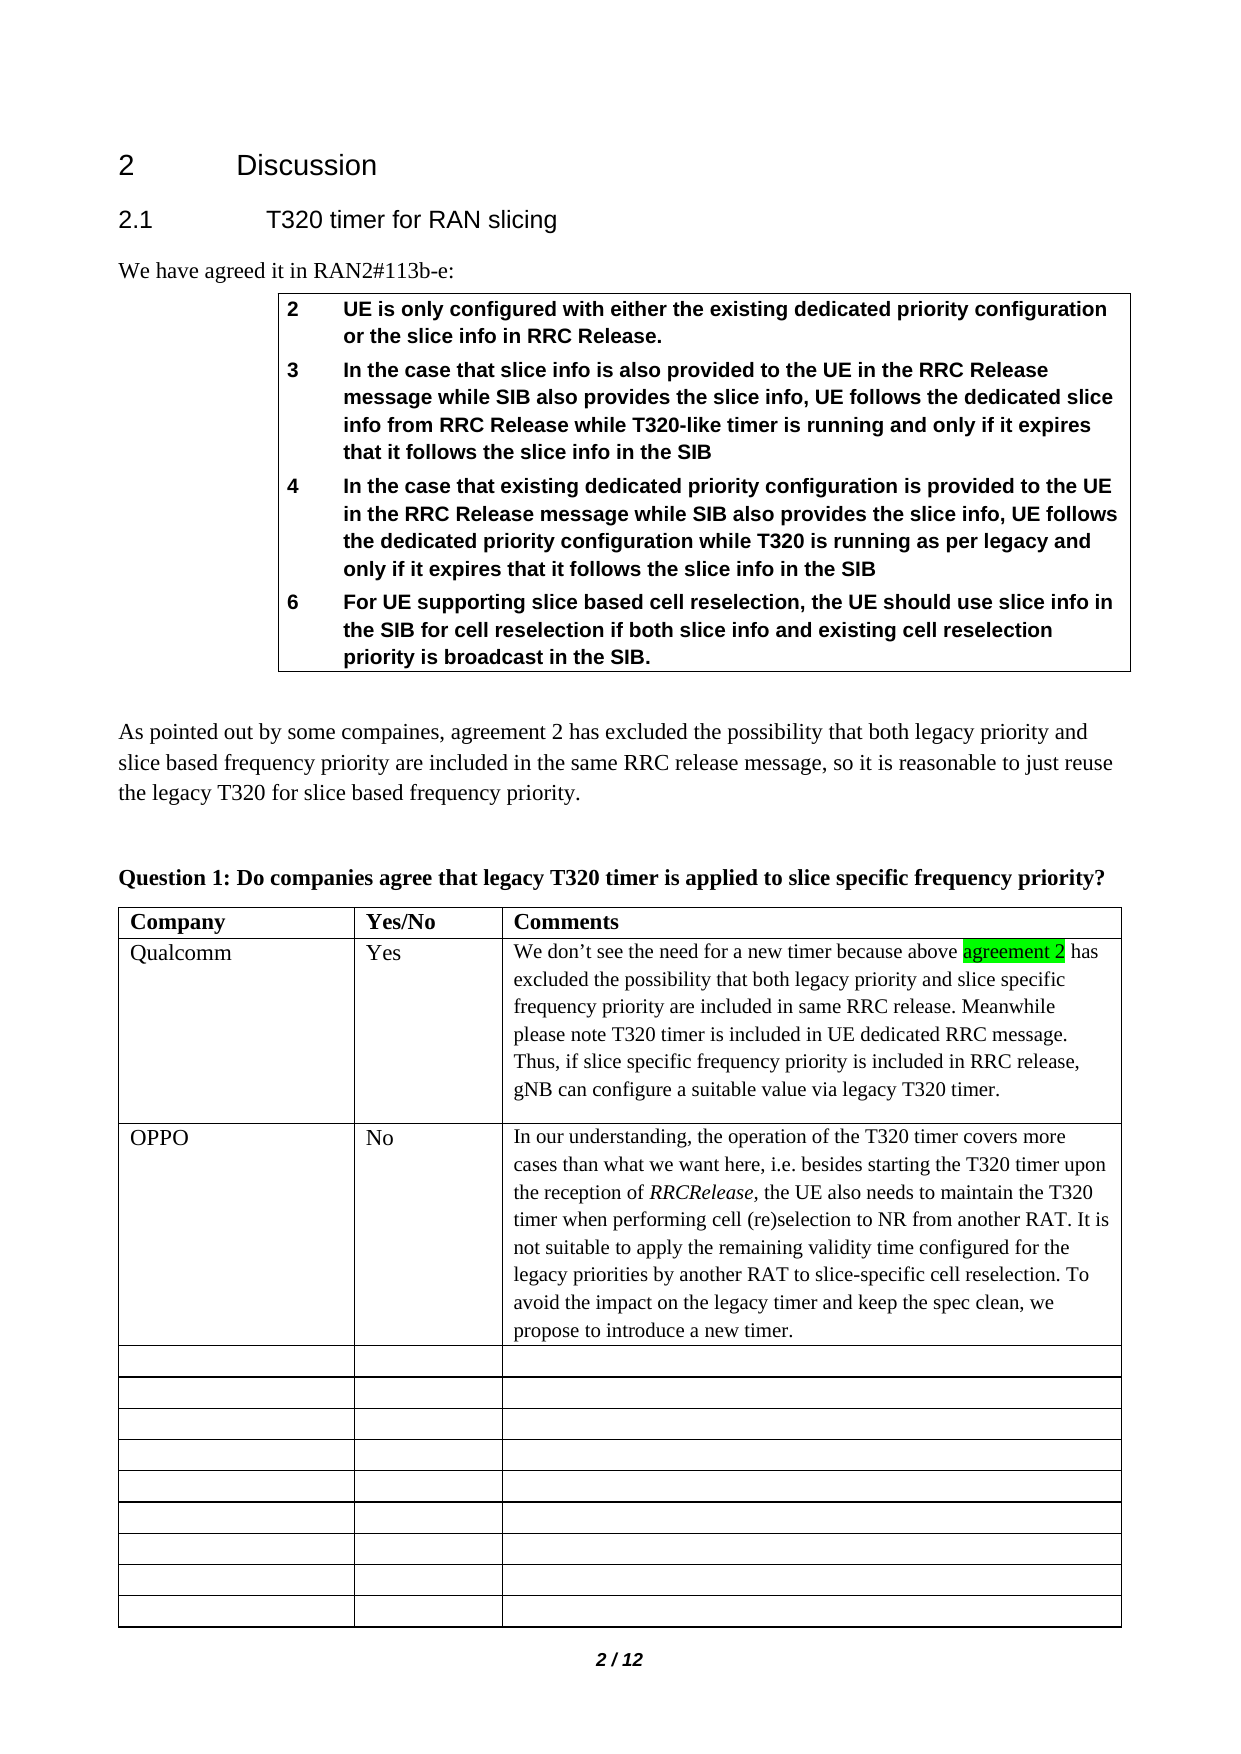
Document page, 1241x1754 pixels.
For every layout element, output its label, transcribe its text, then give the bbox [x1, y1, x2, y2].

table_cell [503, 1440, 1121, 1470]
table_cell OPPO [119, 1124, 354, 1345]
table_cell We don’t see the need for a new timer because above agreement 2 has excluded the possibility that both legacy priority and slice specific frequency priority are included in same RRC release. Meanwhile please note T320 timer is included in UE dedicated RRC message. Thus, if slice specific frequency priority is included in RRC release, gNB can configure a suitable value via legacy T320 timer. [503, 939, 1121, 1123]
table_cell [119, 1565, 354, 1595]
table_cell [355, 1503, 502, 1533]
table_cell [119, 1346, 354, 1376]
text We have agreed it in RAN2#113b-e: [118, 257, 1122, 283]
table_cell [503, 1596, 1121, 1626]
table_cell [119, 1471, 354, 1501]
table_cell [119, 1503, 354, 1533]
table_cell No [355, 1124, 502, 1345]
table_cell [355, 1409, 502, 1439]
table_cell [119, 1409, 354, 1439]
table_cell In our understanding, the operation of the T320 timer covers more cases than what we want here, i.e. besides starting the T320 timer upon the reception of RRCRelease, the UE also needs to maintain the T320 timer when performing cell (re)selection to NR from another RAT. It is not suitable to apply the remaining validity time configured for the legacy priorities by another RAT to slice-specific cell reselection. To avoid the impact on the legacy timer and keep the spec clean, we propose to introduce a new timer. [503, 1124, 1121, 1345]
text As pointed out by some compaines, agreement 2 has excluded the possibility that both legacy priority and slice based frequency priority are included in the same RRC release message, so it is reasonable to just reuse the legacy T320 for slice based frequency priority. [118, 718, 1122, 805]
table_cell [503, 1378, 1121, 1408]
table_cell [355, 1471, 502, 1501]
table_header Comments [503, 908, 1121, 938]
table_cell [119, 1596, 354, 1626]
table_cell [503, 1565, 1121, 1595]
table_cell [503, 1346, 1121, 1376]
table_cell Yes [355, 939, 502, 1123]
table_cell [503, 1409, 1121, 1439]
list 4 In the case that existing dedicated priority configuration is provided to the UE in the RRC Release message while SIB also provides the slice info, UE follows the dedicated priority configuration while T320 is running as per legacy and only if it expires that it follows the slice info in the SIB [279, 471, 1130, 580]
table_header Yes/No [355, 908, 502, 938]
table_cell [355, 1378, 502, 1408]
table_cell [355, 1534, 502, 1564]
table_header Company [119, 908, 354, 938]
subtitle 2 Discussion [118, 148, 1122, 181]
list 3 In the case that slice info is also provided to the UE in the RRC Release message while SIB also provides the slice info, UE follows the dedicated slice info from RRC Release while T320-like timer is running and only if it expires that it follows the slice info in the SIB [279, 354, 1130, 464]
table_cell [119, 1378, 354, 1408]
table_cell [503, 1471, 1121, 1501]
table_cell [503, 1503, 1121, 1533]
table_cell Qualcomm [119, 939, 354, 1123]
text Question 1: Do companies agree that legacy T320 timer is applied to slice specific frequency priority? [118, 864, 1122, 891]
table_cell [119, 1534, 354, 1564]
table_cell [355, 1596, 502, 1626]
table_cell [503, 1534, 1121, 1564]
list 6 For UE supporting slice based cell reselection, the UE should use slice info in the SIB for cell reselection if both slice info and existing cell reselection priority is broadcast in the SIB. [279, 587, 1130, 671]
table_cell [355, 1565, 502, 1595]
table_cell [355, 1346, 502, 1376]
table_cell [119, 1440, 354, 1470]
list 2 UE is only configured with either the existing dedicated priority configuration or the slice info in RRC Release. [279, 294, 1130, 348]
table_cell [355, 1440, 502, 1470]
subtitle 2.1 T320 timer for RAN slicing [118, 205, 1122, 234]
